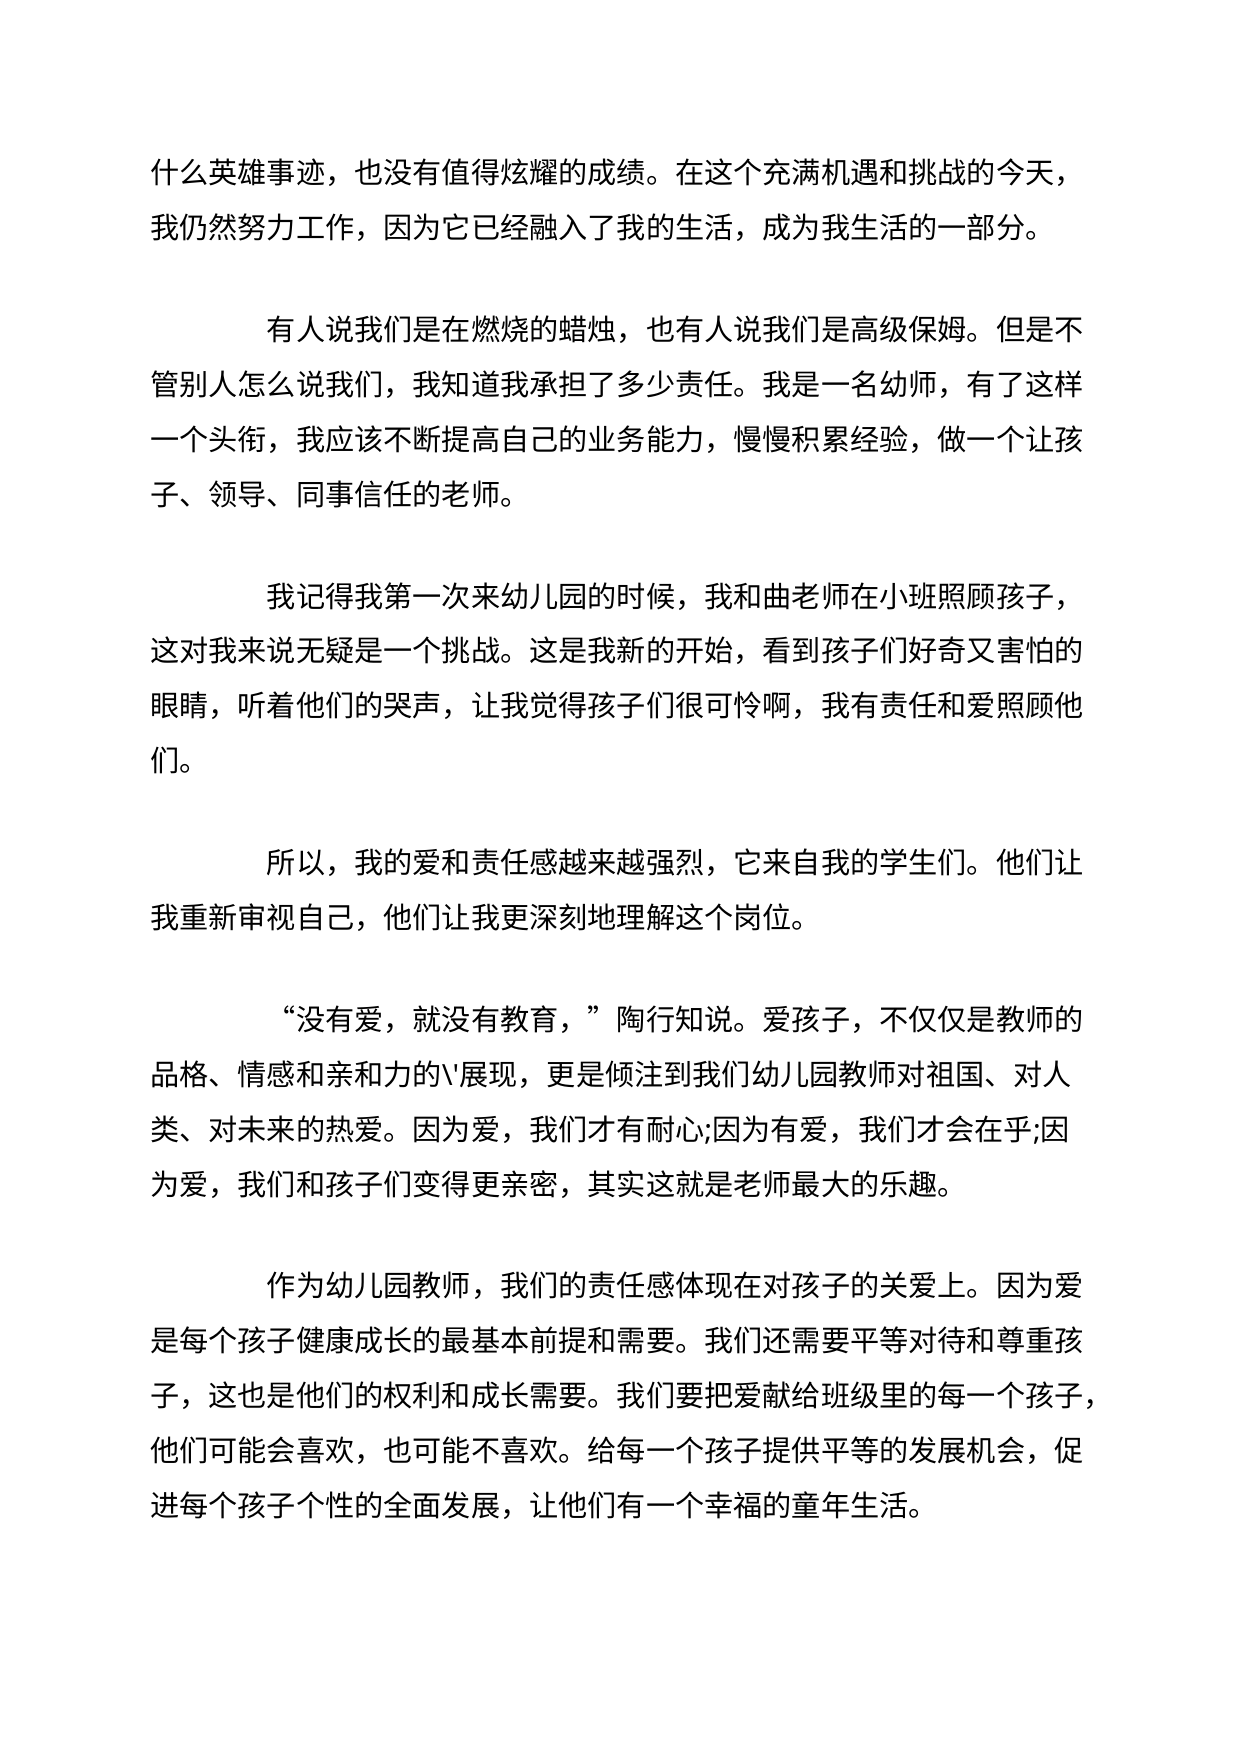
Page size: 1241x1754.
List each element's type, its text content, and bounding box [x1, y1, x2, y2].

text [150, 150, 1090, 247]
text 所以，我的爱和责任感越来越强烈，它来自我的学生们。他们让我重新审视自己，他们让我更深刻地理解这个岗位。 [150, 839, 1090, 937]
text 我记得我第一次来幼儿园的时候，我和曲老师在小班照顾孩子，这对我来说无疑是一个挑战。这是我新的开始，看到孩子们好奇又害怕的眼睛，听着他们的哭声，让我觉得孩子们很可怜啊，我有责任和爱照顾他们。 [150, 573, 1090, 780]
text 作为幼儿园教师，我们的责任感体现在对孩子的关爱上。因为爱是每个孩子健康成长的最基本前提和需要。我们还需要平等对待和尊重孩子，这也是他们的权利和成长需要。我们要把爱献给班级里的每一个孩子，他们可能会喜欢，也可能不喜欢。给每一个孩子提供平等的发展机会，促进每个孩子个性的全面发展，让他们有一个幸福的童年生活。 [150, 1263, 1090, 1525]
text 有人说我们是在燃烧的蜡烛，也有人说我们是高级保姆。但是不管别人怎么说我们，我知道我承担了多少责任。我是一名幼师，有了这样一个头衔，我应该不断提高自己的业务能力，慢慢积累经验，做一个让孩子、领导、同事信任的老师。 [150, 307, 1090, 514]
text “没有爱，就没有教育，”陶行知说。爱孩子，不仅仅是教师的品格、情感和亲和力的\'展现，更是倾注到我们幼儿园教师对祖国、对人类、对未来的热爱。因为爱，我们才有耐心;因为有爱，我们才会在乎;因为爱，我们和孩子们变得更亲密，其实这就是老师最大的乐趣。 [150, 996, 1090, 1203]
